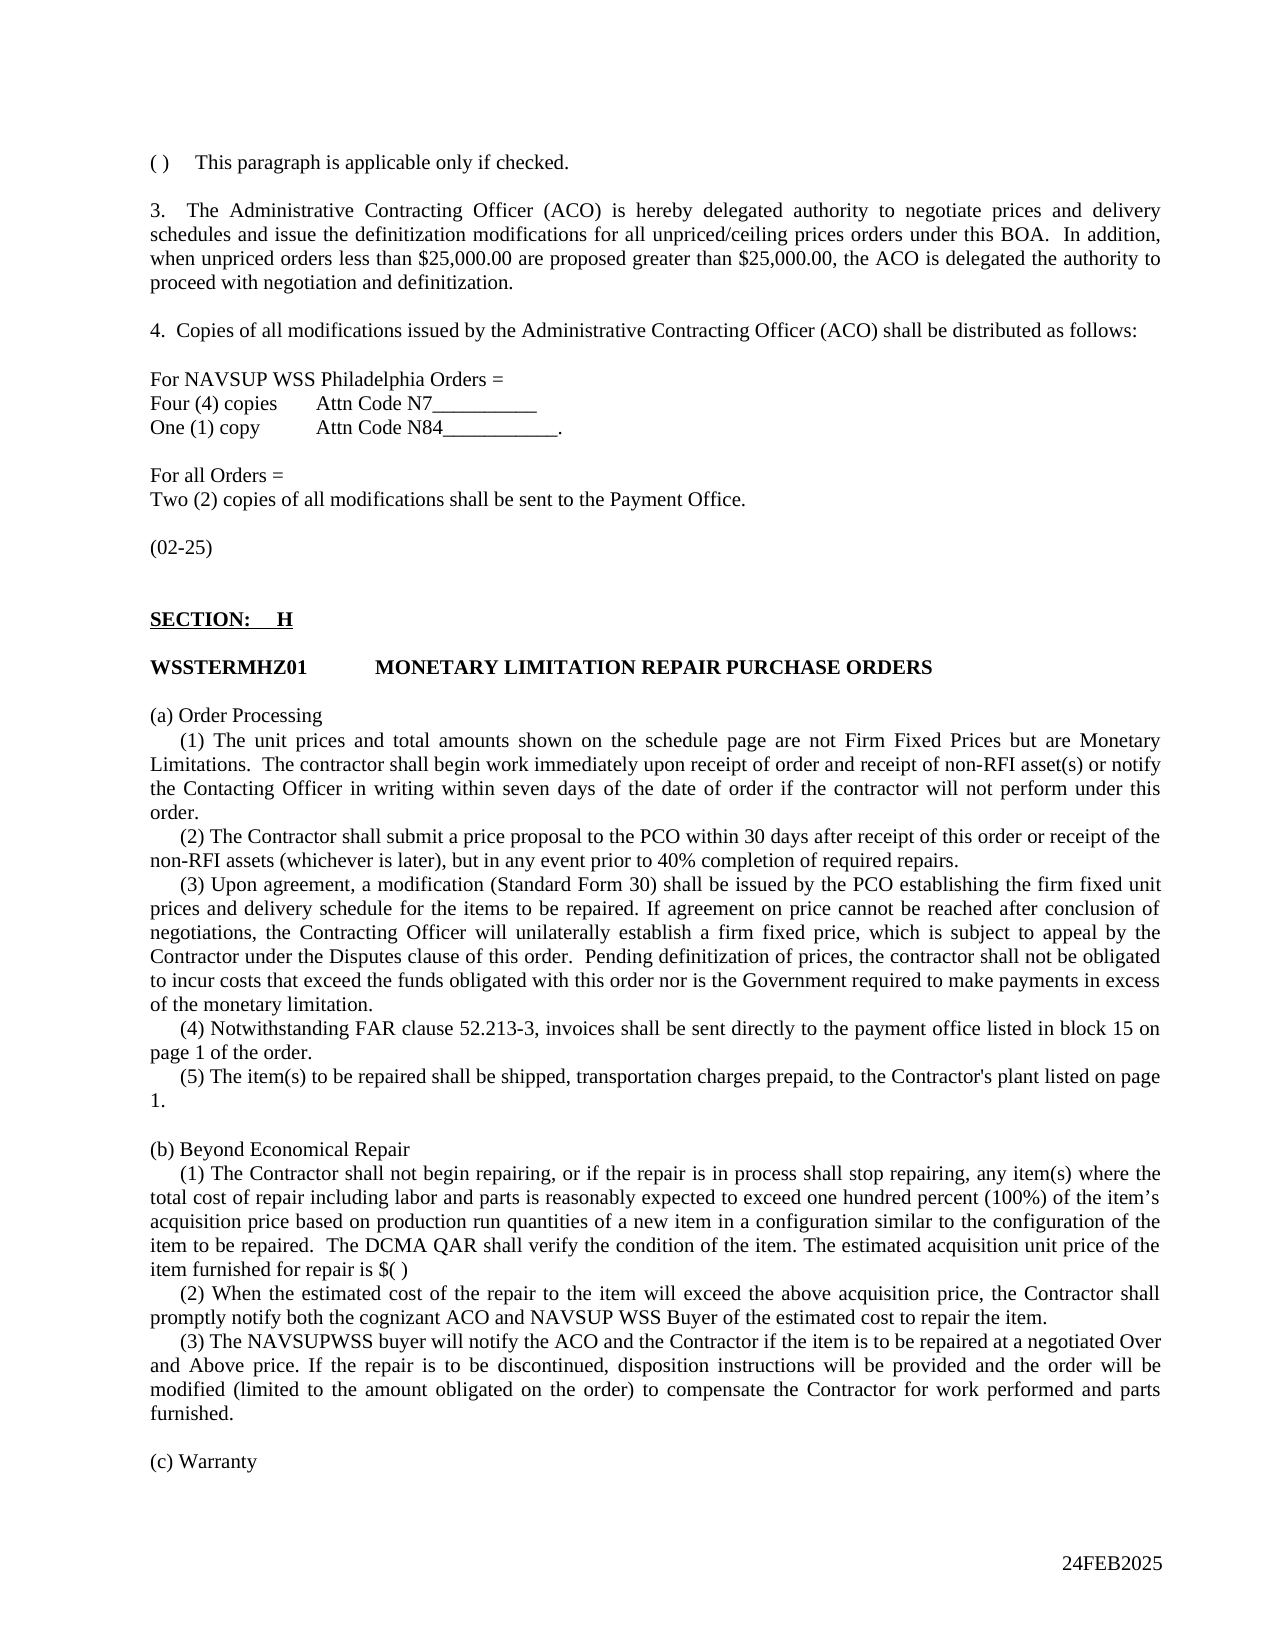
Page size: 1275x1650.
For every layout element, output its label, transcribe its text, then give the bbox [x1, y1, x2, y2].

text (5) The item(s) to be repaired shall be shipped, transportation charges prepaid, to the Contractor's plant listed on page 1. [150, 1064, 1162, 1112]
text WSSTERMHZ01 MONETARY LIMITATION REPAIR PURCHASE ORDERS [150, 655, 1162, 679]
text (2) When the estimated cost of the repair to the item will exceed the above acquisition price, the Contractor shall promptly notify both the cognizant ACO and NAVSUP WSS Buyer of the estimated cost to repair the item. [150, 1281, 1162, 1329]
text (1) The Contractor shall not begin repairing, or if the repair is in process shall stop repairing, any item(s) where the total cost of repair including labor and parts is reasonably expected to exceed one hundred percent (100%) of the item’s acquisition price based on production run quantities of a new item in a configuration similar to the configuration of the item to be repaired. The DCMA QAR shall verify the condition of the item. The estimated acquisition unit price of the item furnished for repair is $( ) [150, 1161, 1162, 1281]
text SECTION: H [150, 607, 1162, 631]
text (1) The unit prices and total amounts shown on the schedule page are not Firm Fixed Prices but are Monetary Limitations. The contractor shall begin work immediately upon receipt of order and receipt of non-RFI asset(s) or notify the Contacting Officer in writing within seven days of the date of order if the contractor will not perform under this order. [150, 727, 1162, 824]
text (b) Beyond Economical Repair [150, 1137, 1162, 1161]
text For all Orders = [150, 463, 1162, 487]
text (a) Order Processing [150, 703, 1162, 727]
text One (1) copy Attn Code N84___________. [150, 415, 1162, 439]
text ( ) This paragraph is applicable only if checked. [150, 150, 1162, 174]
text (3) The NAVSUPWSS buyer will notify the ACO and the Contractor if the item is to be repaired at a negotiated Over and Above price. If the repair is to be discontinued, disposition instructions will be provided and the order will be modified (limited to the amount obligated on the order) to compensate the Contractor for work performed and parts furnished. [150, 1329, 1162, 1425]
text Four (4) copies Attn Code N7__________ [150, 391, 1162, 415]
text (02-25) [150, 535, 1162, 559]
text For NAVSUP WSS Philadelphia Orders = [150, 367, 1162, 391]
text (3) Upon agreement, a modification (Standard Form 30) shall be issued by the PCO establishing the firm fixed unit prices and delivery schedule for the items to be repaired. If agreement on price cannot be reached after conclusion of negotiations, the Contracting Officer will unilaterally establish a firm fixed price, which is subject to appeal by the Contractor under the Disputes clause of this order. Pending definitization of prices, the contractor shall not be obligated to incur costs that exceed the funds obligated with this order nor is the Government required to make payments in excess of the monetary limitation. [150, 872, 1162, 1016]
text 3. The Administrative Contracting Officer (ACO) is hereby delegated authority to negotiate prices and delivery schedules and issue the definitization modifications for all unpriced/ceiling prices orders under this BOA. In addition, when unpriced orders less than $25,000.00 are proposed greater than $25,000.00, the ACO is delegated the authority to proceed with negotiation and definitization. [150, 198, 1162, 294]
text (c) Warranty [150, 1449, 1162, 1473]
text (4) Notwithstanding FAR clause 52.213-3, invoices shall be sent directly to the payment office listed in block 15 on page 1 of the order. [150, 1016, 1162, 1064]
text 4. Copies of all modifications issued by the Administrative Contracting Officer (ACO) shall be distributed as follows: [150, 318, 1162, 342]
text Two (2) copies of all modifications shall be sent to the Payment Office. [150, 487, 1162, 511]
text (2) The Contractor shall submit a price proposal to the PCO within 30 days after receipt of this order or receipt of the non-RFI assets (whichever is later), but in any event prior to 40% completion of required repairs. [150, 824, 1162, 872]
